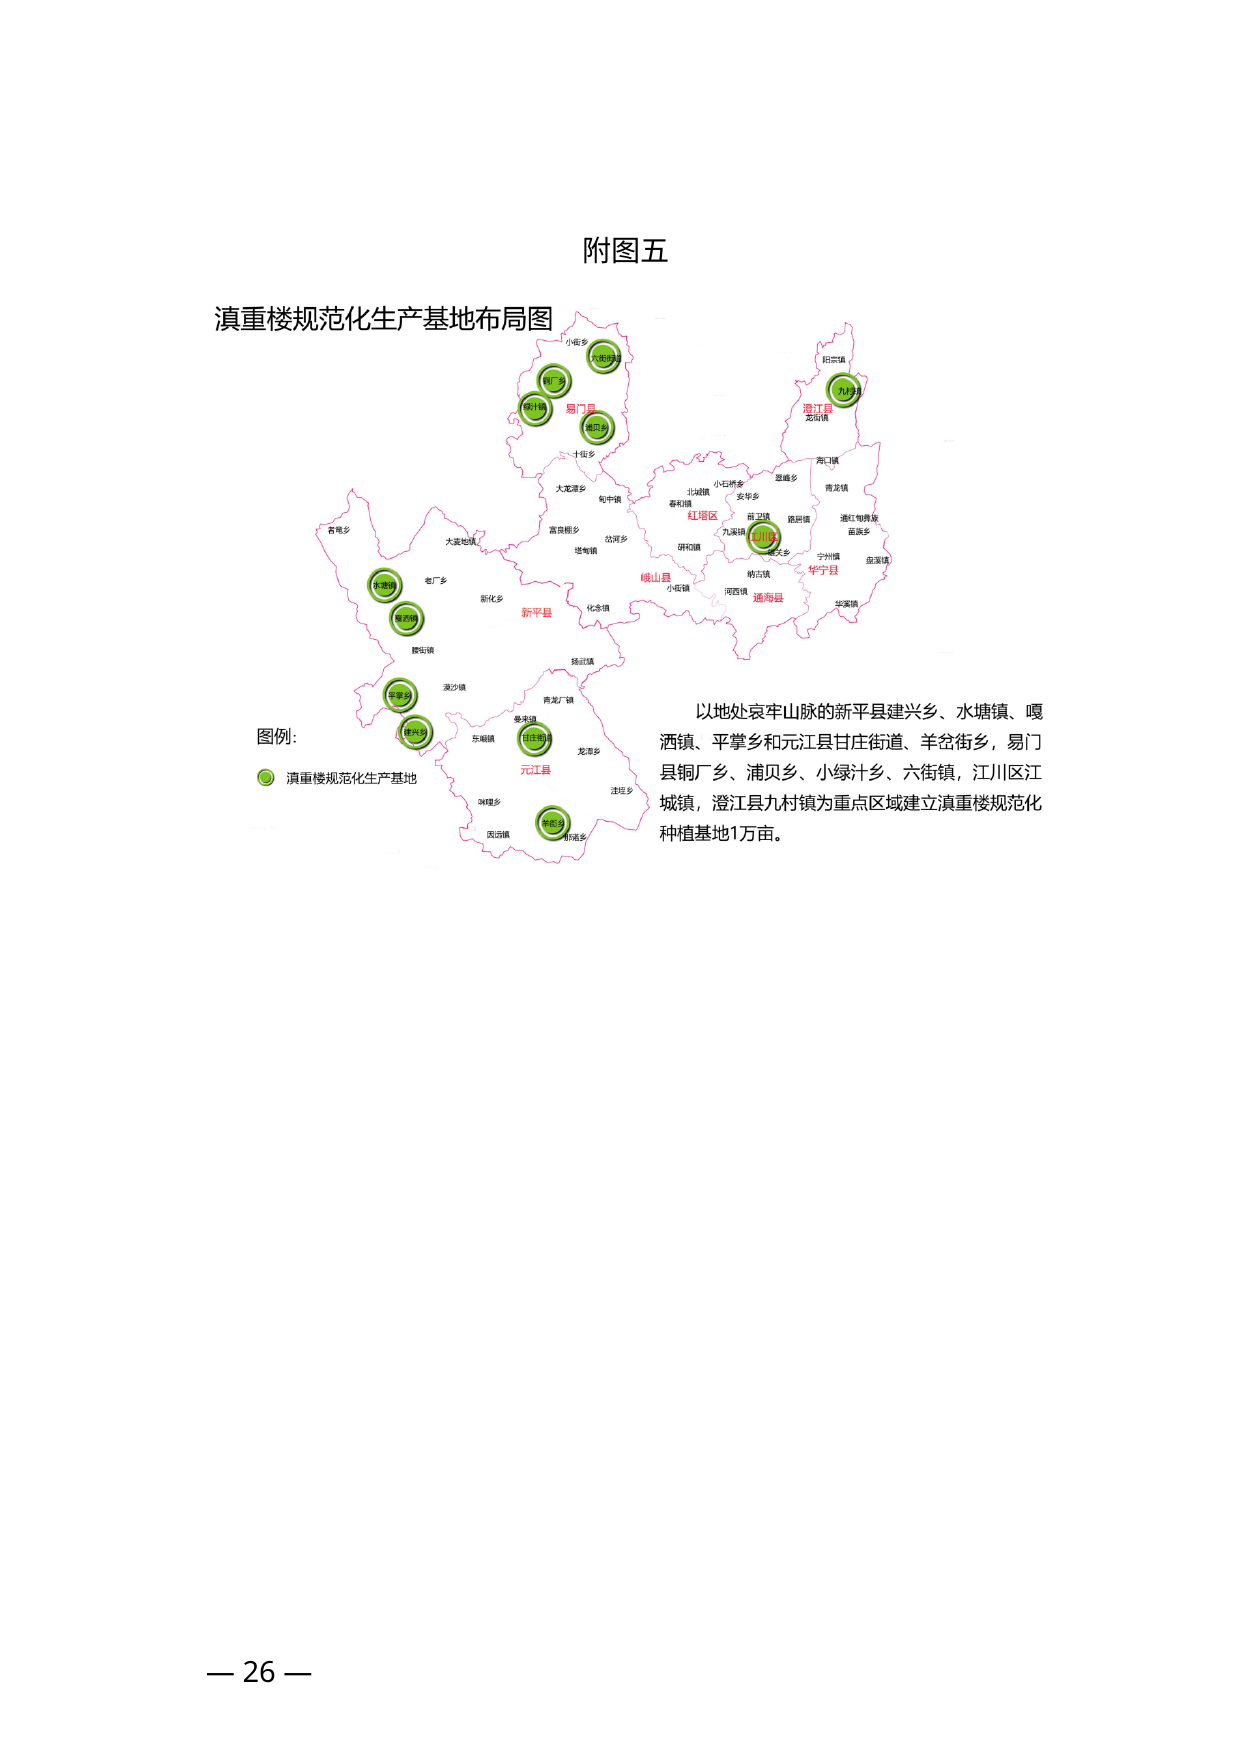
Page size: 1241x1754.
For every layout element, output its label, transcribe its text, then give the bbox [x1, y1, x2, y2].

picture [195, 281, 1057, 891]
text 附图五 [165, 217, 1087, 282]
